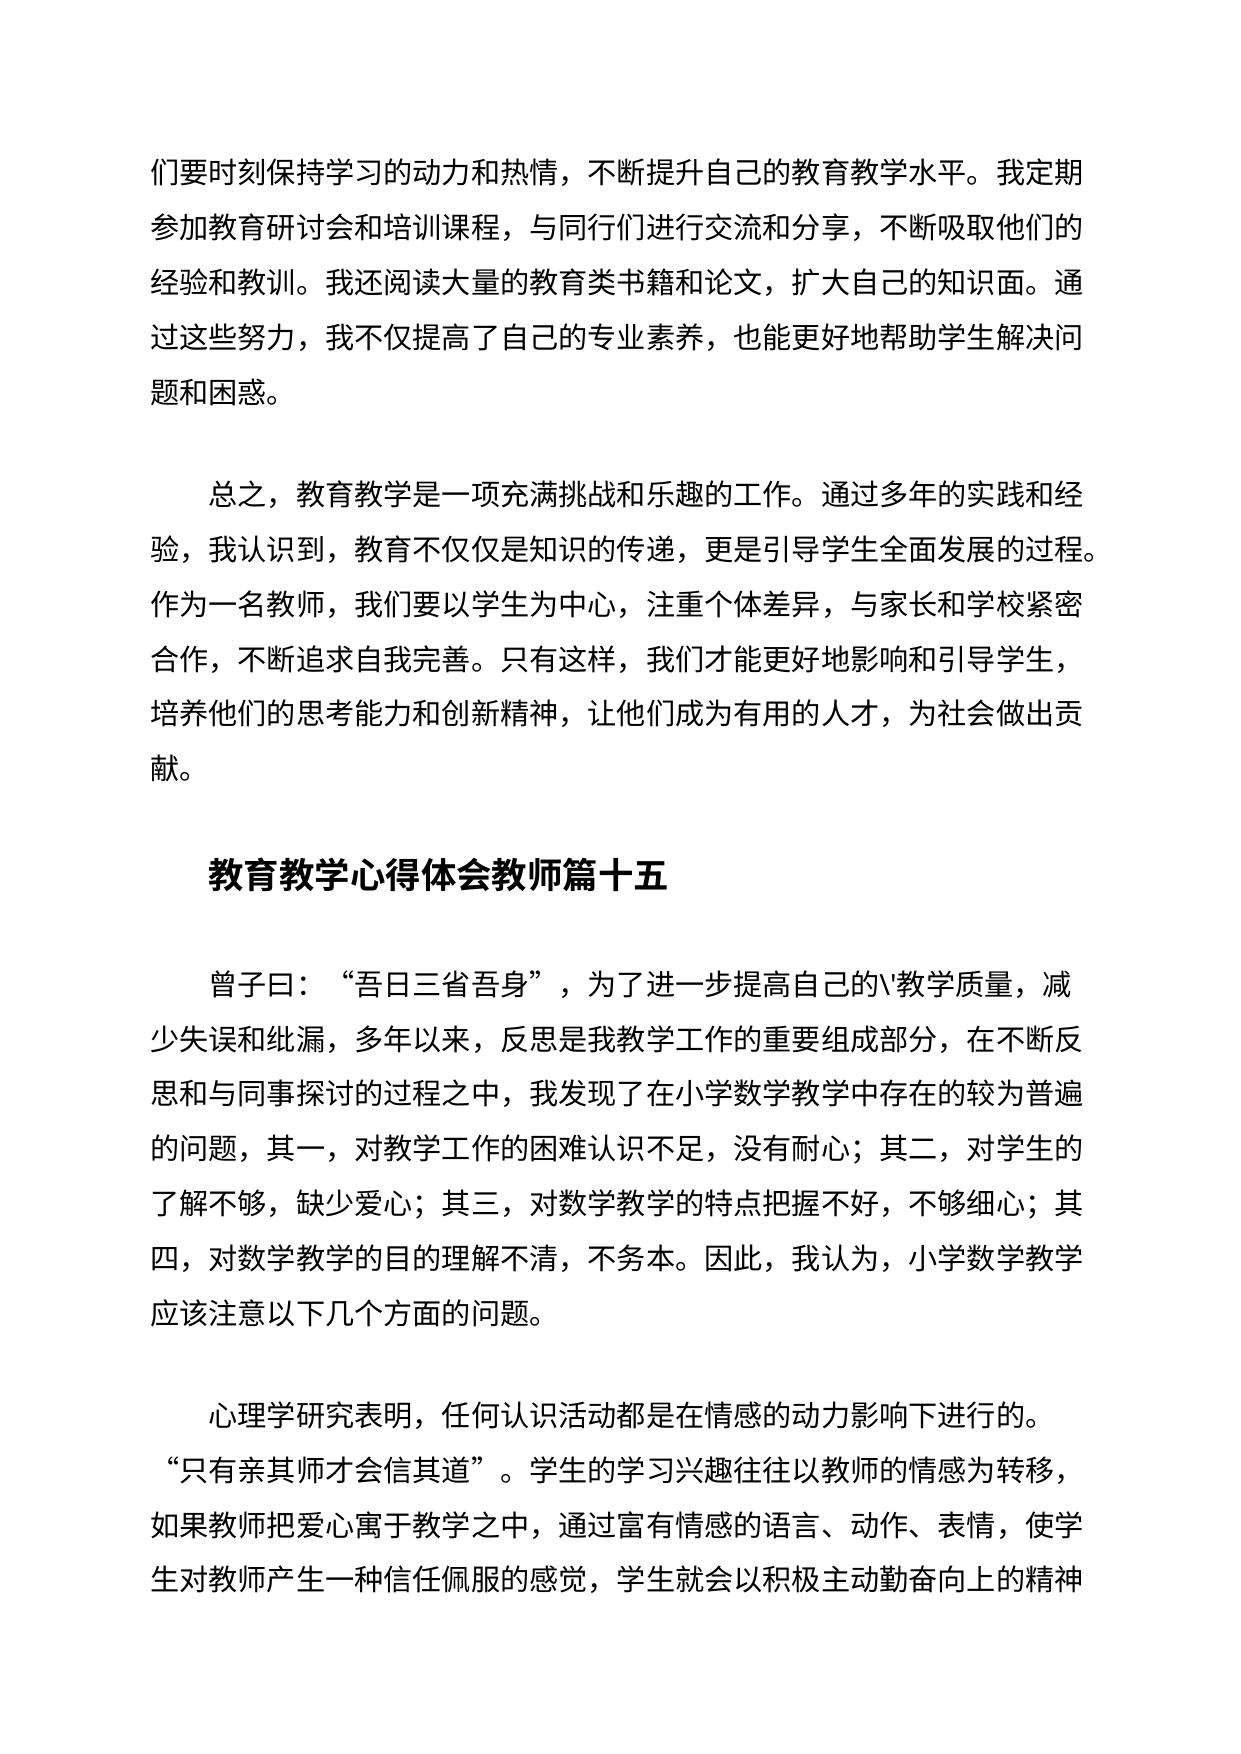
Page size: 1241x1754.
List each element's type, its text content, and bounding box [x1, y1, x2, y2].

text 教育教学心得体会教师篇十五 [150, 848, 1090, 899]
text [150, 1392, 1090, 1599]
text 曾子曰：“吾日三省吾身”，为了进一步提高自己的\'教学质量，减少失误和纰漏，多年以来，反思是我教学工作的重要组成部分，在不断反思和与同事探讨的过程之中，我发现了在小学数学教学中存在的较为普遍的问题，其一，对教学工作的困难认识不足，没有耐心；其二，对学生的了解不够，缺少爱心；其三，对数学教学的特点把握不好，不够细心；其四，对数学教学的目的理解不清，不务本。因此，我认为，小学数学教学应该注意以下几个方面的问题。 [150, 961, 1090, 1333]
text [150, 150, 1090, 412]
text 总之，教育教学是一项充满挑战和乐趣的工作。通过多年的实践和经验，我认识到，教育不仅仅是知识的传递，更是引导学生全面发展的过程。作为一名教师，我们要以学生为中心，注重个体差异，与家长和学校紧密合作，不断追求自我完善。只有这样，我们才能更好地影响和引导学生，培养他们的思考能力和创新精神，让他们成为有用的人才，为社会做出贡献。 [150, 471, 1090, 788]
